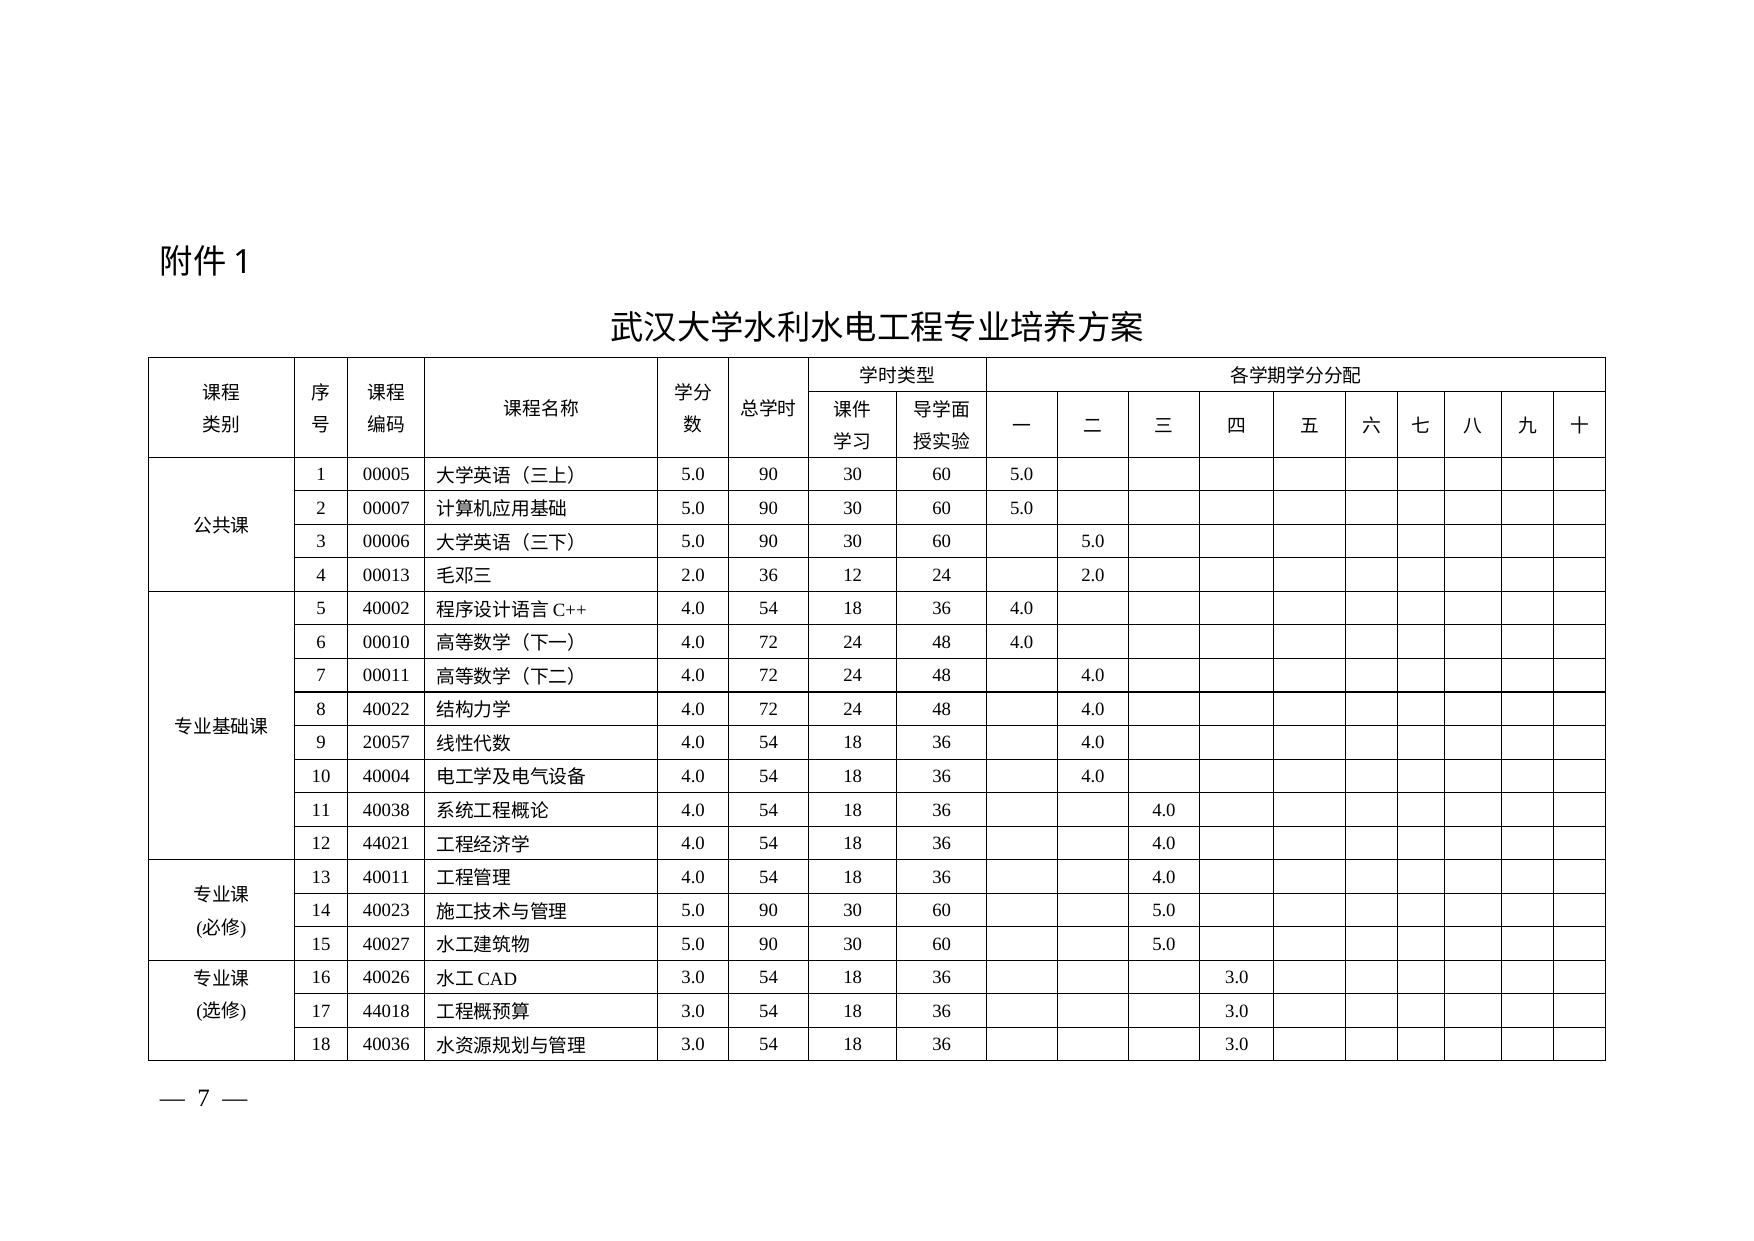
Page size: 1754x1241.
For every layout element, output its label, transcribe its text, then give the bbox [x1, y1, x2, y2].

table_cell 水工CAD [425, 961, 657, 993]
table_cell 54 [729, 592, 808, 624]
table_cell [1200, 860, 1273, 893]
table_cell [987, 659, 1057, 691]
table_cell [987, 961, 1057, 993]
table_cell 水工建筑物 [425, 927, 657, 960]
table_cell 高等数学（下一） [425, 625, 657, 658]
table_header 总学时 [729, 358, 808, 457]
table_cell [1398, 927, 1444, 960]
table_cell [1445, 994, 1501, 1027]
table_cell [1502, 693, 1553, 725]
table_cell 10 [295, 760, 347, 792]
table_cell 60 [897, 525, 986, 557]
table_cell 20057 [348, 726, 424, 758]
table_cell [1502, 726, 1553, 758]
table_cell [1129, 693, 1199, 725]
table_cell [1554, 693, 1605, 725]
table_cell 54 [729, 1028, 808, 1060]
text 武汉大学水利水电工程专业培养方案 [159, 292, 1594, 357]
table_cell 40026 [348, 961, 424, 993]
table_cell [1398, 525, 1444, 557]
table_cell 专业课 (必修) [149, 860, 294, 960]
table_header 各学期学分分配 [987, 358, 1605, 391]
table_cell 计算机应用基础 [425, 491, 657, 524]
table_cell 4.0 [1129, 793, 1199, 826]
table_cell 4.0 [1058, 726, 1128, 758]
table_cell [1129, 458, 1199, 490]
table_cell [1554, 994, 1605, 1027]
table_cell 00005 [348, 458, 424, 490]
table_cell [1200, 592, 1273, 624]
table_cell 30 [809, 491, 896, 524]
table_cell [1346, 726, 1397, 758]
table_cell 工程概预算 [425, 994, 657, 1027]
table_cell [1274, 793, 1345, 826]
table_cell 60 [897, 894, 986, 926]
table_cell 36 [729, 558, 808, 591]
table_cell 4.0 [1058, 659, 1128, 691]
table_cell [1274, 592, 1345, 624]
table_cell 24 [809, 659, 896, 691]
table_cell 3.0 [658, 994, 728, 1027]
table_cell [1129, 1028, 1199, 1060]
table_cell 4.0 [658, 793, 728, 826]
table_cell [1058, 458, 1128, 490]
table_cell 54 [729, 760, 808, 792]
table_cell 60 [897, 491, 986, 524]
table_cell 8 [295, 693, 347, 725]
table_cell 导学面授实验 [897, 392, 986, 457]
table_cell [1274, 525, 1345, 557]
table_cell 三 [1129, 392, 1199, 457]
table_cell [1445, 894, 1501, 926]
table_cell 5.0 [658, 458, 728, 490]
table_cell 36 [897, 760, 986, 792]
table_cell 40022 [348, 693, 424, 725]
table_cell [1346, 592, 1397, 624]
table_cell [1200, 659, 1273, 691]
table_cell 90 [729, 927, 808, 960]
table_cell [1502, 894, 1553, 926]
table_cell [1554, 961, 1605, 993]
table_cell 2.0 [1058, 558, 1128, 591]
table_header 序号 [295, 358, 347, 457]
table_cell 36 [897, 827, 986, 859]
table_cell [1058, 860, 1128, 893]
table_cell 5.0 [658, 525, 728, 557]
table_cell [1200, 827, 1273, 859]
table_cell [1346, 927, 1397, 960]
table_cell [1398, 659, 1444, 691]
table_cell 工程经济学 [425, 827, 657, 859]
table_cell 54 [729, 860, 808, 893]
table_cell [1445, 625, 1501, 658]
table_cell [1274, 760, 1345, 792]
table_cell [1129, 961, 1199, 993]
table_cell [1200, 894, 1273, 926]
table_cell 四 [1200, 392, 1273, 457]
table_cell [1445, 458, 1501, 490]
table_cell [1346, 558, 1397, 591]
table_cell [1129, 558, 1199, 591]
table_cell 4.0 [658, 659, 728, 691]
table_cell 5.0 [658, 894, 728, 926]
table_header 课程 编码 [348, 358, 424, 457]
table_cell [1274, 894, 1345, 926]
table_cell 线性代数 [425, 726, 657, 758]
table_cell 毛邓三 [425, 558, 657, 591]
table_cell 40038 [348, 793, 424, 826]
table_cell 24 [897, 558, 986, 591]
table_cell 3.0 [1200, 1028, 1273, 1060]
table_cell [1058, 592, 1128, 624]
table_cell 水资源规划与管理 [425, 1028, 657, 1060]
table_cell 44021 [348, 827, 424, 859]
table_cell [1200, 760, 1273, 792]
table_cell [1554, 894, 1605, 926]
table_cell [1445, 726, 1501, 758]
table_cell [1554, 927, 1605, 960]
table_cell 18 [809, 994, 896, 1027]
table_cell [987, 927, 1057, 960]
table_cell 14 [295, 894, 347, 926]
table_cell 90 [729, 525, 808, 557]
table_cell [1445, 827, 1501, 859]
table_cell [1200, 491, 1273, 524]
table_cell [1445, 927, 1501, 960]
table_cell [1200, 927, 1273, 960]
table_cell [987, 760, 1057, 792]
table_cell 18 [809, 726, 896, 758]
table_cell [1398, 726, 1444, 758]
table_cell 00007 [348, 491, 424, 524]
table_cell [1129, 625, 1199, 658]
table_cell 5.0 [1129, 894, 1199, 926]
table_cell 7 [295, 659, 347, 691]
table_cell [1554, 558, 1605, 591]
table_cell 专业基础课 [149, 592, 294, 859]
table_cell 30 [809, 525, 896, 557]
table_cell 3.0 [1200, 961, 1273, 993]
table_cell 3.0 [658, 1028, 728, 1060]
table_cell 18 [809, 1028, 896, 1060]
table_cell [1274, 491, 1345, 524]
table_cell 大学英语（三上） [425, 458, 657, 490]
table_cell 72 [729, 625, 808, 658]
table_cell 18 [295, 1028, 347, 1060]
table_cell 3.0 [658, 961, 728, 993]
table_cell [987, 793, 1057, 826]
table_cell [1129, 592, 1199, 624]
table_cell [1445, 961, 1501, 993]
table_cell 18 [809, 793, 896, 826]
table_cell [1502, 592, 1553, 624]
table_cell 54 [729, 827, 808, 859]
table_cell [1346, 827, 1397, 859]
table_cell [1502, 659, 1553, 691]
table_header 学分数 [658, 358, 728, 457]
table_header 学时类型 [809, 358, 986, 391]
table_cell [1554, 760, 1605, 792]
table_cell 48 [897, 693, 986, 725]
table_cell 30 [809, 894, 896, 926]
table_cell 4.0 [1129, 860, 1199, 893]
table_cell 课件 学习 [809, 392, 896, 457]
table_cell 1 [295, 458, 347, 490]
table_cell 4.0 [987, 592, 1057, 624]
table_cell 4.0 [1058, 693, 1128, 725]
table_cell 40002 [348, 592, 424, 624]
table_cell [1200, 793, 1273, 826]
table_cell [1398, 793, 1444, 826]
table_cell [1502, 525, 1553, 557]
table_cell 3 [295, 525, 347, 557]
table_cell [1398, 693, 1444, 725]
table_cell 30 [809, 458, 896, 490]
table_cell 48 [897, 625, 986, 658]
table_cell 八 [1445, 392, 1501, 457]
table_cell [1274, 693, 1345, 725]
table_cell 36 [897, 994, 986, 1027]
table_cell [1274, 827, 1345, 859]
table_header 课程 类别 [149, 358, 294, 457]
table_cell 5.0 [658, 491, 728, 524]
table_cell 程序设计语言 C++ [425, 592, 657, 624]
table_cell 大学英语（三下） [425, 525, 657, 557]
table_cell 13 [295, 860, 347, 893]
table_cell [1445, 860, 1501, 893]
table_cell [1554, 860, 1605, 893]
table_cell [987, 827, 1057, 859]
table_cell [1445, 693, 1501, 725]
table_cell [1398, 994, 1444, 1027]
table_cell [1274, 558, 1345, 591]
table_cell 结构力学 [425, 693, 657, 725]
table_cell 00010 [348, 625, 424, 658]
table_cell 6 [295, 625, 347, 658]
table_cell [1274, 625, 1345, 658]
table_cell [1129, 726, 1199, 758]
table_cell [1398, 491, 1444, 524]
table_cell [1274, 1028, 1345, 1060]
table_cell [1502, 827, 1553, 859]
table_cell 18 [809, 961, 896, 993]
table_cell [1129, 491, 1199, 524]
table_cell [1346, 994, 1397, 1027]
table_cell [1554, 726, 1605, 758]
table_cell [1346, 625, 1397, 658]
table_cell [1346, 693, 1397, 725]
table_cell 5.0 [1058, 525, 1128, 557]
table_cell [987, 860, 1057, 893]
table_cell [1129, 659, 1199, 691]
table_cell [1058, 491, 1128, 524]
table_cell 36 [897, 961, 986, 993]
table_cell 60 [897, 458, 986, 490]
table_cell 40027 [348, 927, 424, 960]
table_cell [1129, 760, 1199, 792]
table_cell [987, 558, 1057, 591]
table_cell [1445, 1028, 1501, 1060]
table_cell 七 [1398, 392, 1444, 457]
table_cell 二 [1058, 392, 1128, 457]
table_header 课程名称 [425, 358, 657, 457]
table_cell [1502, 558, 1553, 591]
table_cell 5.0 [658, 927, 728, 960]
table_cell 系统工程概论 [425, 793, 657, 826]
table_cell 17 [295, 994, 347, 1027]
table_cell 40004 [348, 760, 424, 792]
table_cell [1502, 760, 1553, 792]
table_cell [1554, 625, 1605, 658]
table_cell [1346, 491, 1397, 524]
table_cell 48 [897, 659, 986, 691]
table_cell [1200, 458, 1273, 490]
table_cell 24 [809, 693, 896, 725]
table_cell [1554, 592, 1605, 624]
table_cell [1502, 625, 1553, 658]
table_cell 90 [729, 491, 808, 524]
table_cell 90 [729, 894, 808, 926]
table_cell 9 [295, 726, 347, 758]
table_cell 2 [295, 491, 347, 524]
table_cell [987, 994, 1057, 1027]
table_cell [1502, 458, 1553, 490]
table_cell 5.0 [987, 491, 1057, 524]
table_cell [1200, 625, 1273, 658]
table_cell [1346, 458, 1397, 490]
table_cell 电工学及电气设备 [425, 760, 657, 792]
table_cell 15 [295, 927, 347, 960]
table_cell 12 [809, 558, 896, 591]
table_cell 5.0 [987, 458, 1057, 490]
table_cell 36 [897, 1028, 986, 1060]
table_cell 24 [809, 625, 896, 658]
table_cell 4.0 [658, 693, 728, 725]
table_cell 40036 [348, 1028, 424, 1060]
table_cell [1445, 525, 1501, 557]
table_cell 工程管理 [425, 860, 657, 893]
table_cell [1445, 491, 1501, 524]
table_cell [1274, 927, 1345, 960]
table_cell 30 [809, 927, 896, 960]
table_cell 施工技术与管理 [425, 894, 657, 926]
table_cell 九 [1502, 392, 1553, 457]
table_cell 4.0 [658, 827, 728, 859]
table_cell 4.0 [658, 592, 728, 624]
table_cell 2.0 [658, 558, 728, 591]
table_cell [1554, 491, 1605, 524]
table_cell 40023 [348, 894, 424, 926]
table_cell [1554, 458, 1605, 490]
table_cell 16 [295, 961, 347, 993]
table_cell 36 [897, 860, 986, 893]
table_cell [1445, 558, 1501, 591]
table_cell [1129, 994, 1199, 1027]
table_cell [1398, 1028, 1444, 1060]
table_cell [1502, 860, 1553, 893]
table_cell 4.0 [658, 726, 728, 758]
table_cell [1274, 994, 1345, 1027]
table_cell 36 [897, 726, 986, 758]
table_cell [1398, 860, 1444, 893]
table_cell 4.0 [1129, 827, 1199, 859]
table_cell [987, 525, 1057, 557]
table_cell 五 [1274, 392, 1345, 457]
table_cell [1058, 1028, 1128, 1060]
table_cell [1200, 726, 1273, 758]
table_cell [1502, 491, 1553, 524]
table_cell 36 [897, 592, 986, 624]
table_cell 一 [987, 392, 1057, 457]
table_cell [1398, 558, 1444, 591]
table_cell [1346, 894, 1397, 926]
table_cell 36 [897, 793, 986, 826]
table_cell 54 [729, 961, 808, 993]
table_cell 72 [729, 693, 808, 725]
table_cell 18 [809, 760, 896, 792]
table_cell [987, 894, 1057, 926]
table_cell 5 [295, 592, 347, 624]
table_cell [1502, 927, 1553, 960]
table_cell 18 [809, 592, 896, 624]
table_cell [1398, 827, 1444, 859]
table_cell [1445, 592, 1501, 624]
table_cell [1398, 894, 1444, 926]
table_cell 4.0 [658, 760, 728, 792]
table_cell [1346, 659, 1397, 691]
table_cell [1346, 760, 1397, 792]
table_cell [1502, 793, 1553, 826]
table_cell [1200, 693, 1273, 725]
table_cell [987, 726, 1057, 758]
table_cell 4.0 [658, 860, 728, 893]
text 附件1 [159, 227, 1594, 292]
table_cell [1554, 525, 1605, 557]
table_cell [1200, 525, 1273, 557]
table_cell 高等数学（下二） [425, 659, 657, 691]
table_cell [1274, 860, 1345, 893]
table_cell 54 [729, 793, 808, 826]
table_cell 00013 [348, 558, 424, 591]
table_cell 4.0 [658, 625, 728, 658]
table_cell 18 [809, 827, 896, 859]
table_cell 六 [1346, 392, 1397, 457]
table_cell [1346, 860, 1397, 893]
table_cell [1274, 458, 1345, 490]
table_cell 4.0 [1058, 760, 1128, 792]
table_cell 3.0 [1200, 994, 1273, 1027]
table_cell [1398, 592, 1444, 624]
table_cell 公共课 [149, 458, 294, 591]
table_cell [1346, 525, 1397, 557]
table_cell 44018 [348, 994, 424, 1027]
table_cell [1129, 525, 1199, 557]
table_cell [1058, 894, 1128, 926]
table_cell [1346, 793, 1397, 826]
table_cell [1274, 726, 1345, 758]
table_cell 54 [729, 726, 808, 758]
table_cell 60 [897, 927, 986, 960]
table_cell [1058, 625, 1128, 658]
table_cell [1445, 659, 1501, 691]
table_cell [1274, 659, 1345, 691]
table_cell 4.0 [987, 625, 1057, 658]
table_cell [1346, 1028, 1397, 1060]
table_cell [987, 693, 1057, 725]
table_cell [1058, 994, 1128, 1027]
table_cell [1058, 827, 1128, 859]
table_cell [1554, 1028, 1605, 1060]
table_cell 72 [729, 659, 808, 691]
table_cell 11 [295, 793, 347, 826]
table_cell [1058, 961, 1128, 993]
table_cell [987, 1028, 1057, 1060]
table_cell [1445, 760, 1501, 792]
table_cell [1346, 961, 1397, 993]
table_cell 00011 [348, 659, 424, 691]
table_cell [1398, 458, 1444, 490]
table_cell [1554, 793, 1605, 826]
table_cell [1554, 659, 1605, 691]
table_cell 18 [809, 860, 896, 893]
table_cell [1445, 793, 1501, 826]
table_cell 十 [1554, 392, 1605, 457]
table_cell [1398, 625, 1444, 658]
table_cell 4 [295, 558, 347, 591]
table_cell 5.0 [1129, 927, 1199, 960]
table_cell 专业课 (选修) [149, 961, 294, 1060]
table_cell [1398, 760, 1444, 792]
table_cell [1502, 994, 1553, 1027]
table_cell [1398, 961, 1444, 993]
table_cell [1058, 927, 1128, 960]
table_cell [1274, 961, 1345, 993]
table_cell 54 [729, 994, 808, 1027]
table_cell [1058, 793, 1128, 826]
table_cell 12 [295, 827, 347, 859]
table_cell 40011 [348, 860, 424, 893]
table_cell [1502, 1028, 1553, 1060]
table_cell 90 [729, 458, 808, 490]
table_cell 00006 [348, 525, 424, 557]
table_cell [1200, 558, 1273, 591]
table_cell [1554, 827, 1605, 859]
table_cell [1502, 961, 1553, 993]
